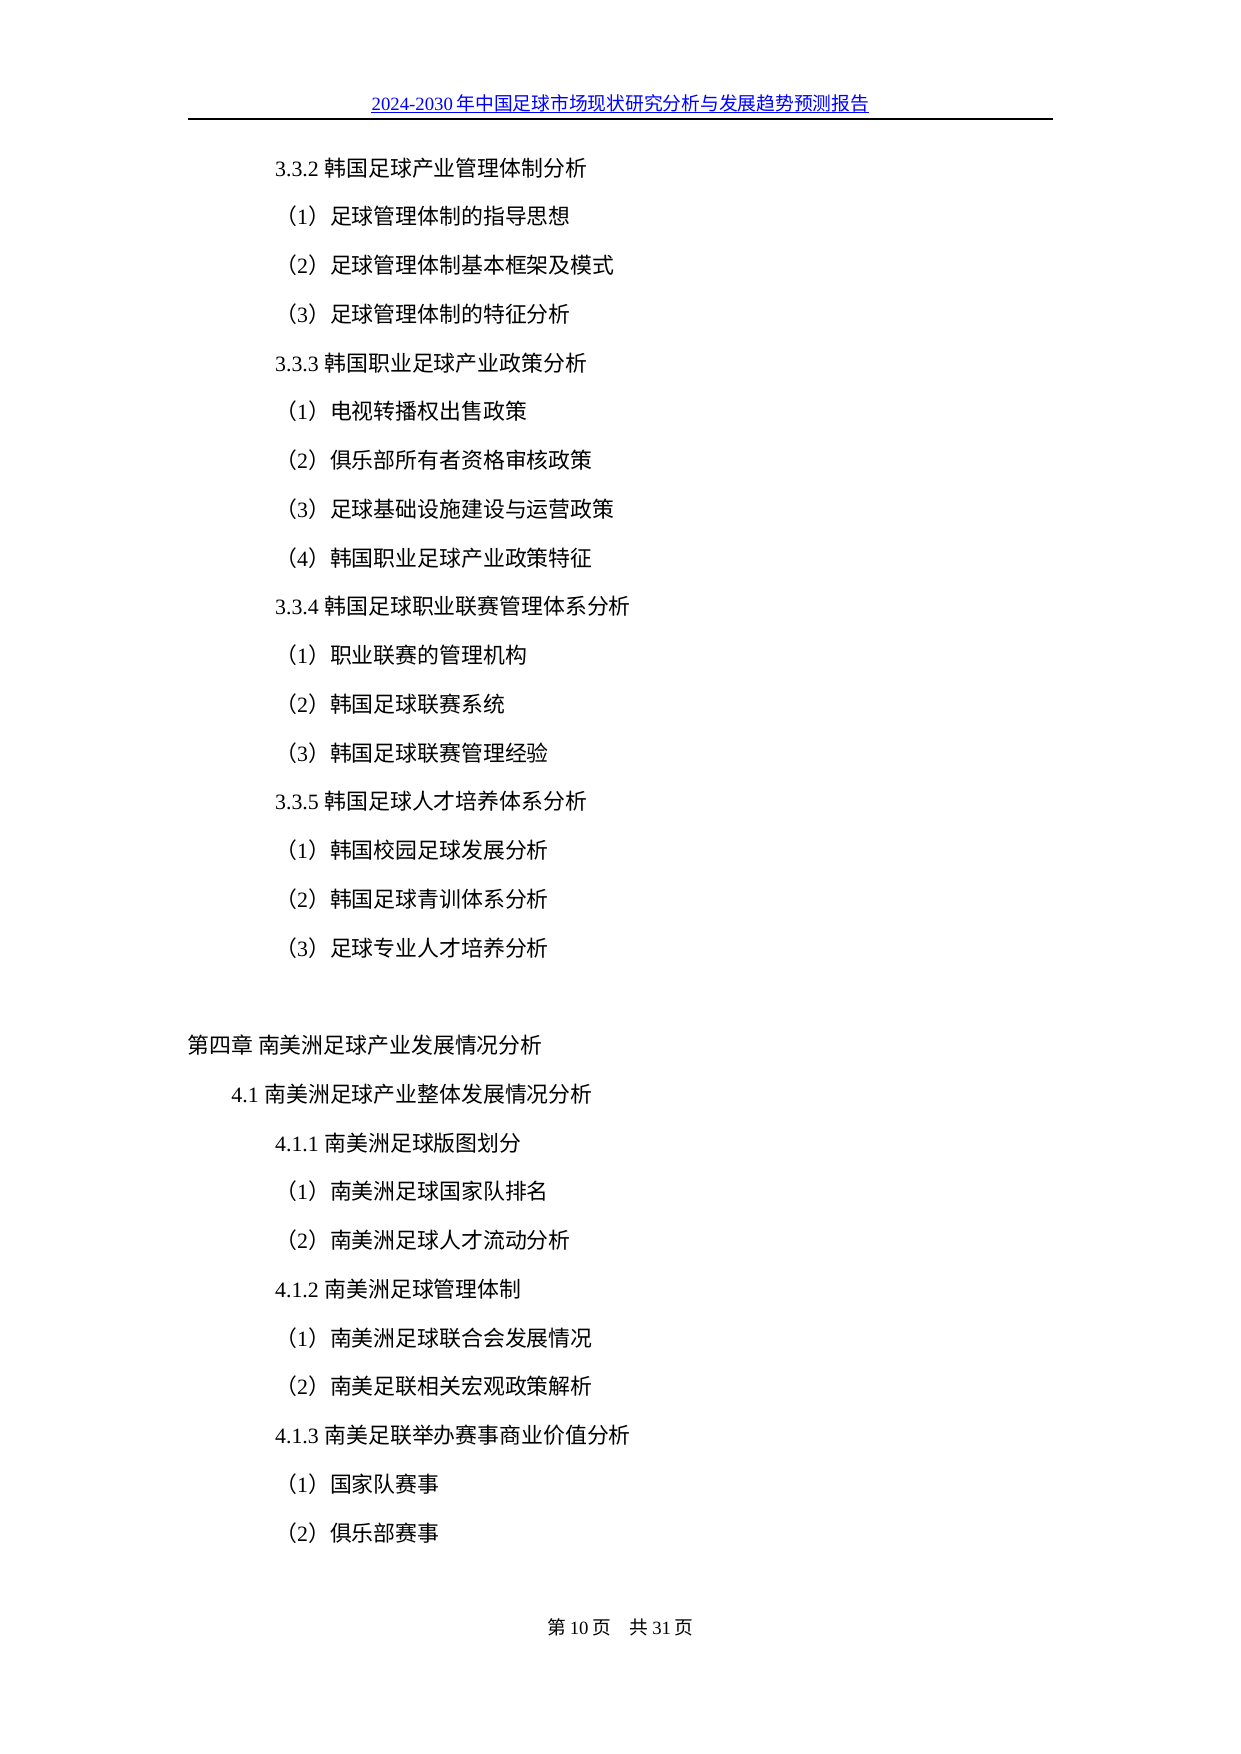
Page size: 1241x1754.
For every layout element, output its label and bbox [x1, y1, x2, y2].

text [187, 150, 1053, 1548]
